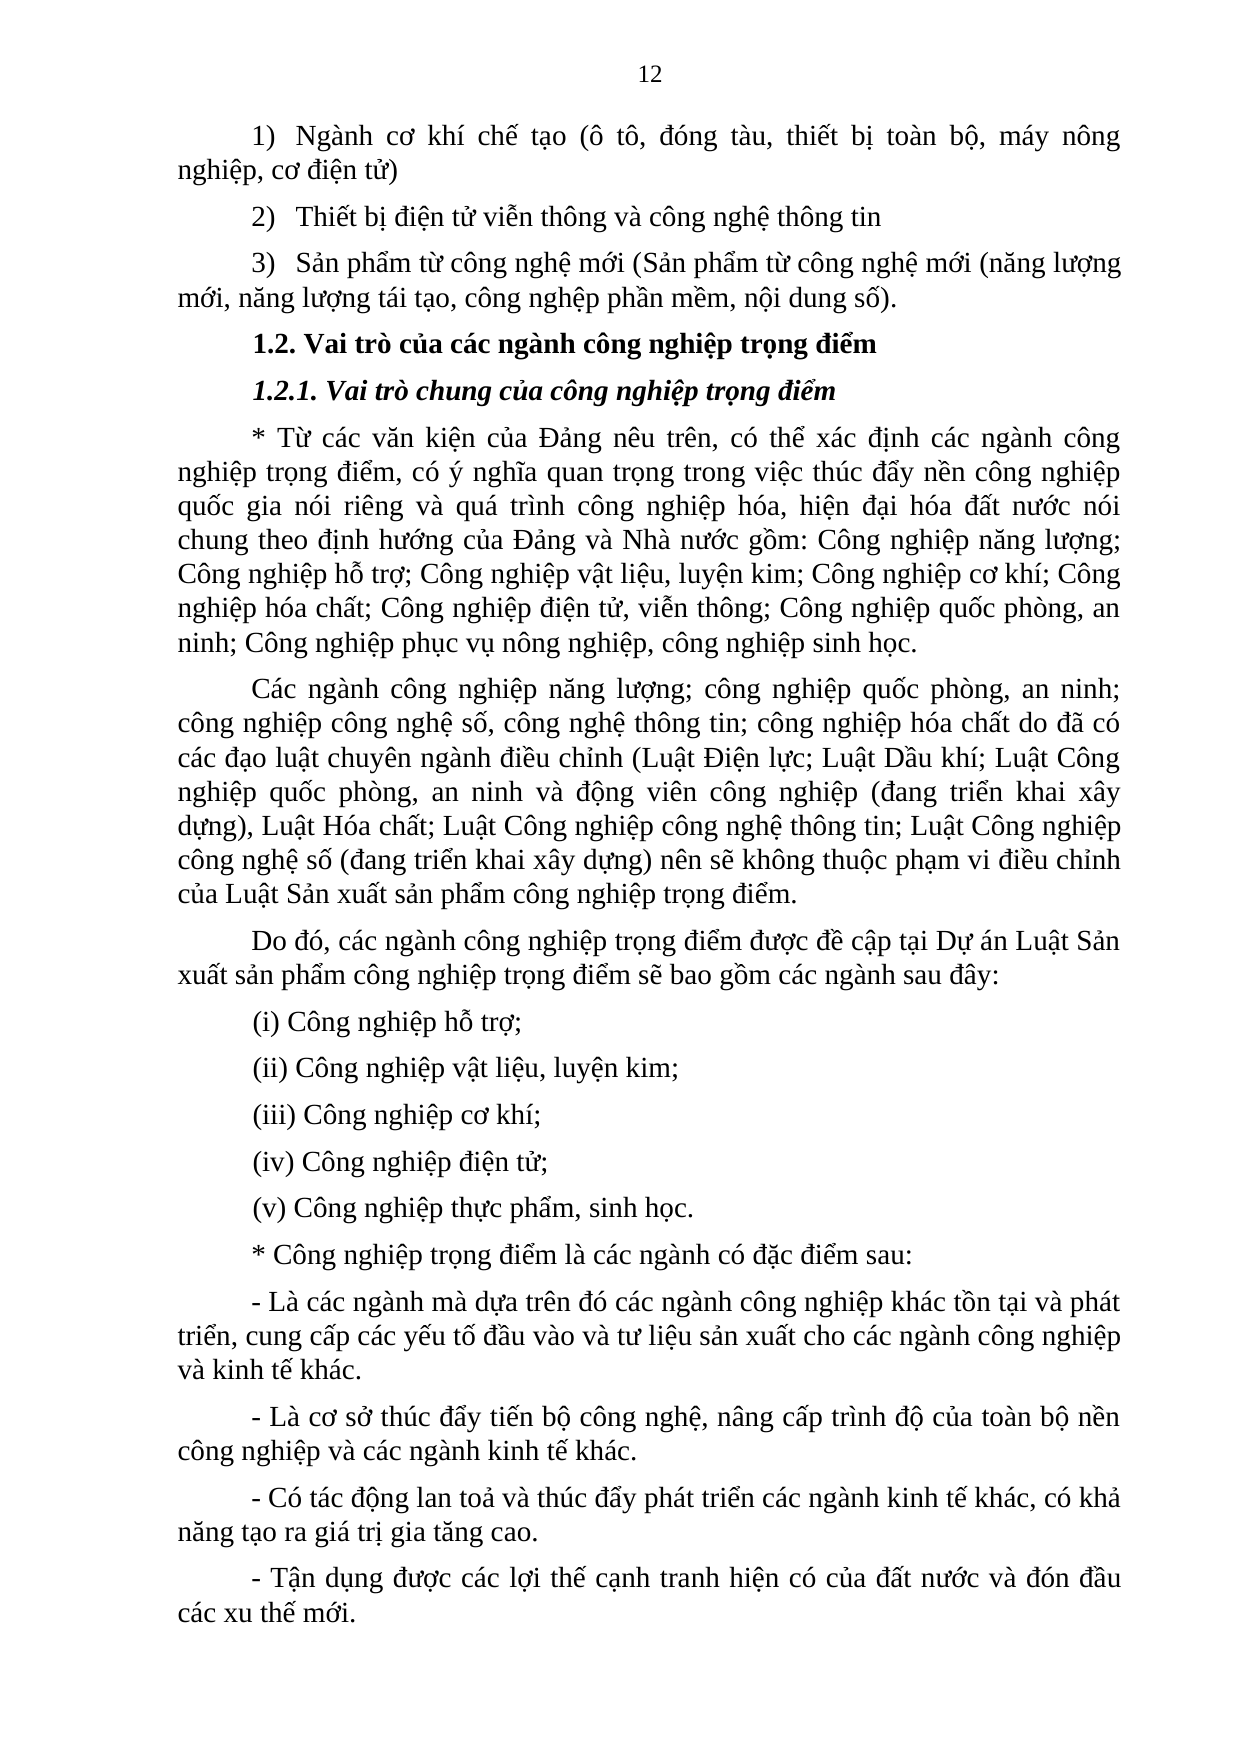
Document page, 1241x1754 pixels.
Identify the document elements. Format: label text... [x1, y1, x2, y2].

text (ii) Công nghiệp vật liệu, luyện kim; [177, 1051, 1122, 1084]
text Do đó, các ngành công nghiệp trọng điểm được đề cập tại Dự án Luật Sản xuất sản phẩm công nghiệp trọng điểm sẽ bao gồm các ngành sau đây: [177, 923, 1122, 991]
text * Công nghiệp trọng điểm là các ngành có đặc điểm sau: [177, 1237, 1122, 1271]
text - Là cơ sở thúc đẩy tiến bộ công nghệ, nâng cấp trình độ của toàn bộ nền công nghiệp và các ngành kinh tế khác. [177, 1399, 1122, 1467]
list Ngành cơ khí chế tạo (ô tô, đóng tàu, thiết bị toàn bộ, máy nông nghiệp, cơ điện tử) [177, 118, 1122, 186]
text - Là các ngành mà dựa trên đó các ngành công nghiệp khác tồn tại và phát triển, cung cấp các yếu tố đầu vào và tư liệu sản xuất cho các ngành công nghiệp và kinh tế khác. [177, 1284, 1122, 1386]
text (iv) Công nghiệp điện tử; [177, 1144, 1122, 1177]
text 1.2.1. Vai trò chung của công nghiệp trọng điểm [177, 373, 1122, 407]
text Các ngành công nghiệp năng lượng; công nghiệp quốc phòng, an ninh; công nghiệp công nghệ số, công nghệ thông tin; công nghiệp hóa chất do đã có các đạo luật chuyên ngành điều chỉnh (Luật Điện lực; Luật Dầu khí; Luật Công nghiệp quốc phòng, an ninh và động viên công nghiệp (đang triển khai xây dựng), Luật Hóa chất; Luật Công nghiệp công nghệ thông tin; Luật Công nghiệp công nghệ số (đang triển khai xây dựng) nên sẽ không thuộc phạm vi điều chỉnh của Luật Sản xuất sản phẩm công nghiệp trọng điểm. [177, 671, 1122, 910]
text * Từ các văn kiện của Đảng nêu trên, có thể xác định các ngành công nghiệp trọng điểm, có ý nghĩa quan trọng trong việc thúc đẩy nền công nghiệp quốc gia nói riêng và quá trình công nghiệp hóa, hiện đại hóa đất nước nói chung theo định hướng của Đảng và Nhà nước gồm: Công nghiệp năng lượng; Công nghiệp hỗ trợ; Công nghiệp vật liệu, luyện kim; Công nghiệp cơ khí; Công nghiệp hóa chất; Công nghiệp điện tử, viễn thông; Công nghiệp quốc phòng, an ninh; Công nghiệp phục vụ nông nghiệp, công nghiệp sinh học. [177, 420, 1122, 658]
text (i) Công nghiệp hỗ trợ; [177, 1004, 1122, 1037]
list Sản phẩm từ công nghệ mới (Sản phẩm từ công nghệ mới (năng lượng mới, năng lượng tái tạo, công nghệp phần mềm, nội dung số). [177, 246, 1122, 313]
text - Tận dụng được các lợi thế cạnh tranh hiện có của đất nước và đón đầu các xu thế mới. [177, 1561, 1122, 1628]
list Thiết bị điện tử viễn thông và công nghệ thông tin [177, 199, 1122, 232]
text (iii) Công nghiệp cơ khí; [177, 1097, 1122, 1131]
text (v) Công nghiệp thực phẩm, sinh học. [177, 1191, 1122, 1224]
text 1.2. Vai trò của các ngành công nghiệp trọng điểm [177, 326, 1122, 360]
text - Có tác động lan toả và thúc đẩy phát triển các ngành kinh tế khác, có khả năng tạo ra giá trị gia tăng cao. [177, 1480, 1122, 1547]
